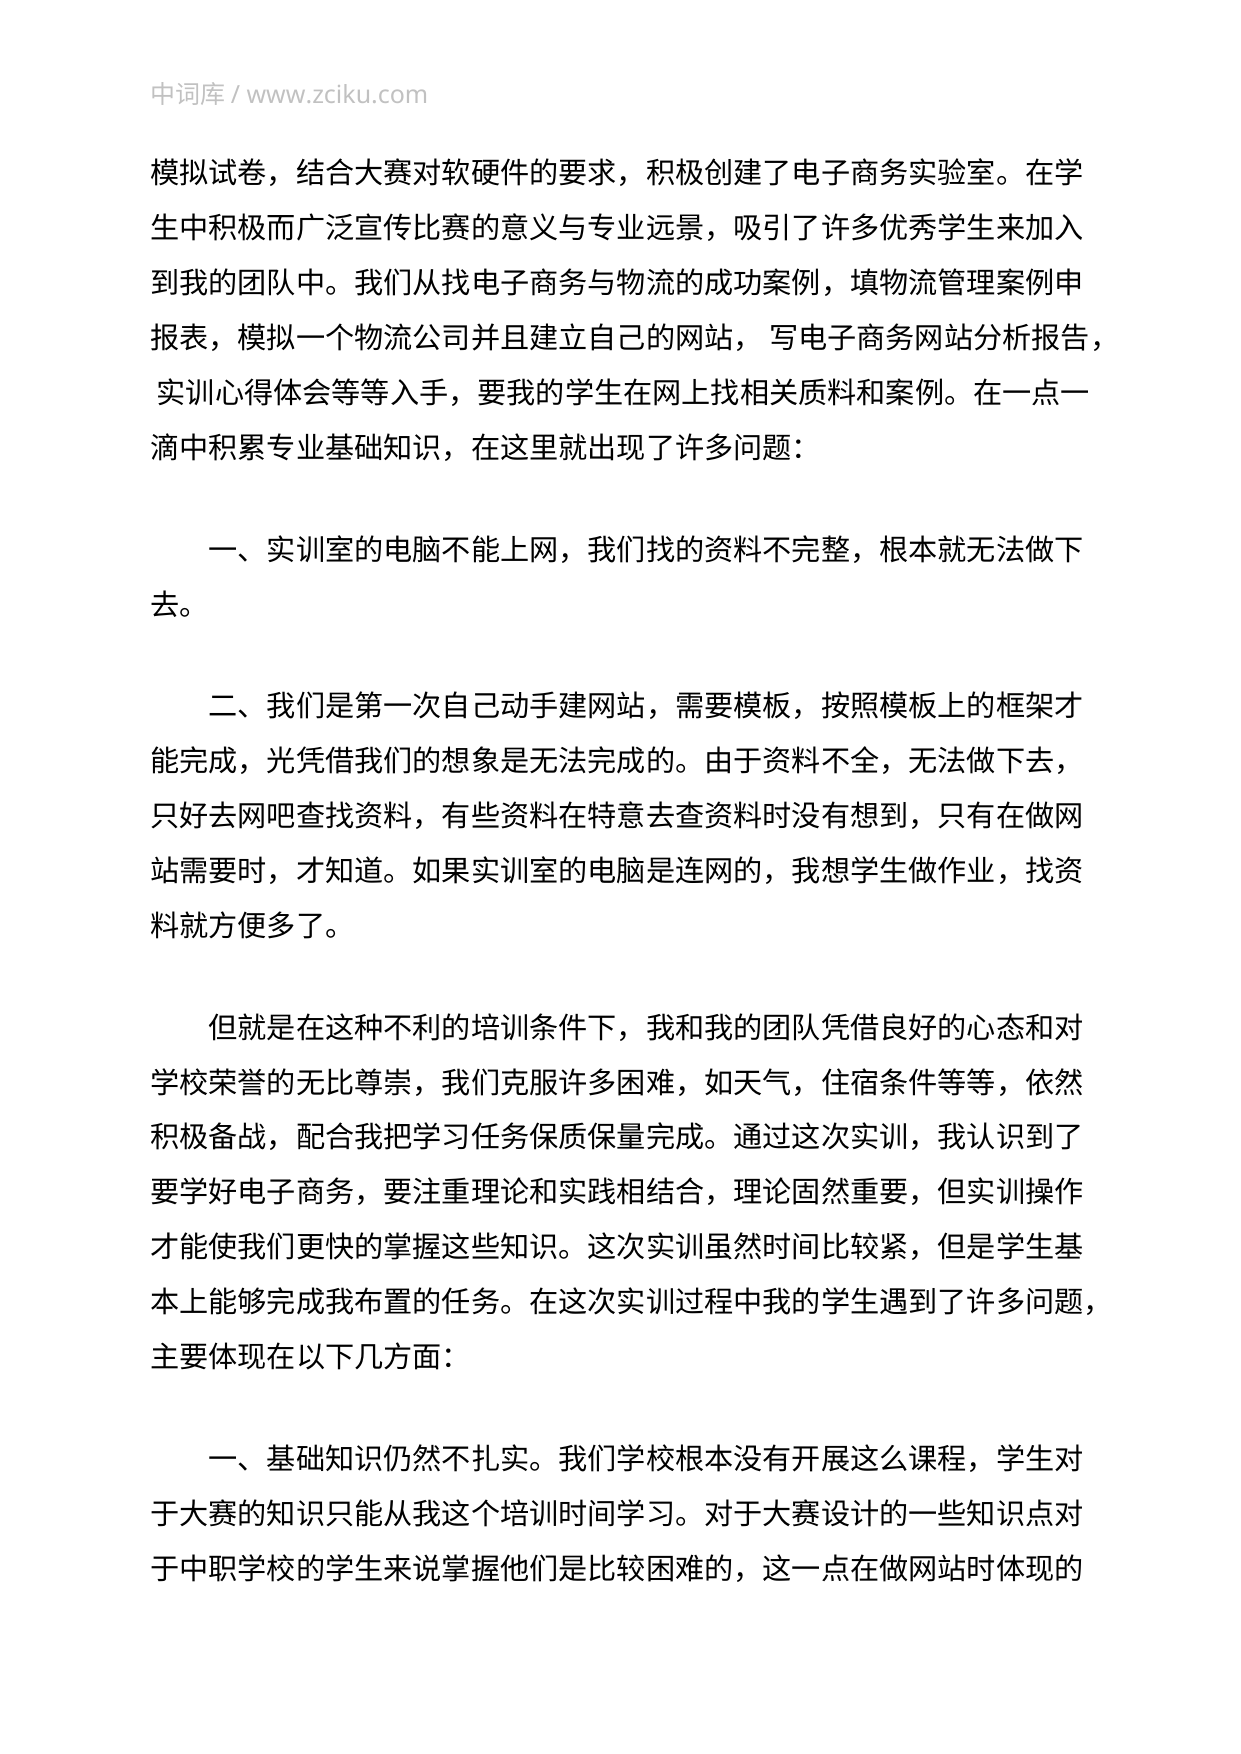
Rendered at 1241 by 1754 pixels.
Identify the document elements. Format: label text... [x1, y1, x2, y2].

text 但就是在这种不利的培训条件下，我和我的团队凭借良好的心态和对学校荣誉的无比尊崇，我们克服许多困难，如天气，住宿条件等等，依然积极备战，配合我把学习任务保质保量完成。通过这次实训，我认识到了要学好电子商务，要注重理论和实践相结合，理论固然重要，但实训操作才能使我们更快的掌握这些知识。这次实训虽然时间比较紧，但是学生基本上能够完成我布置的任务。在这次实训过程中我的学生遇到了许多问题，主要体现在以下几方面： [150, 1004, 1090, 1376]
text 二、我们是第一次自己动手建网站，需要模板，按照模板上的框架才能完成，光凭借我们的想象是无法完成的。由于资料不全，无法做下去，只好去网吧查找资料，有些资料在特意去查资料时没有想到，只有在做网站需要时，才知道。如果实训室的电脑是连网的，我想学生做作业，找资料就方便多了。 [150, 683, 1090, 945]
text 一、实训室的电脑不能上网，我们找的资料不完整，根本就无法做下去。 [150, 526, 1090, 623]
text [150, 1435, 1090, 1587]
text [150, 150, 1090, 467]
